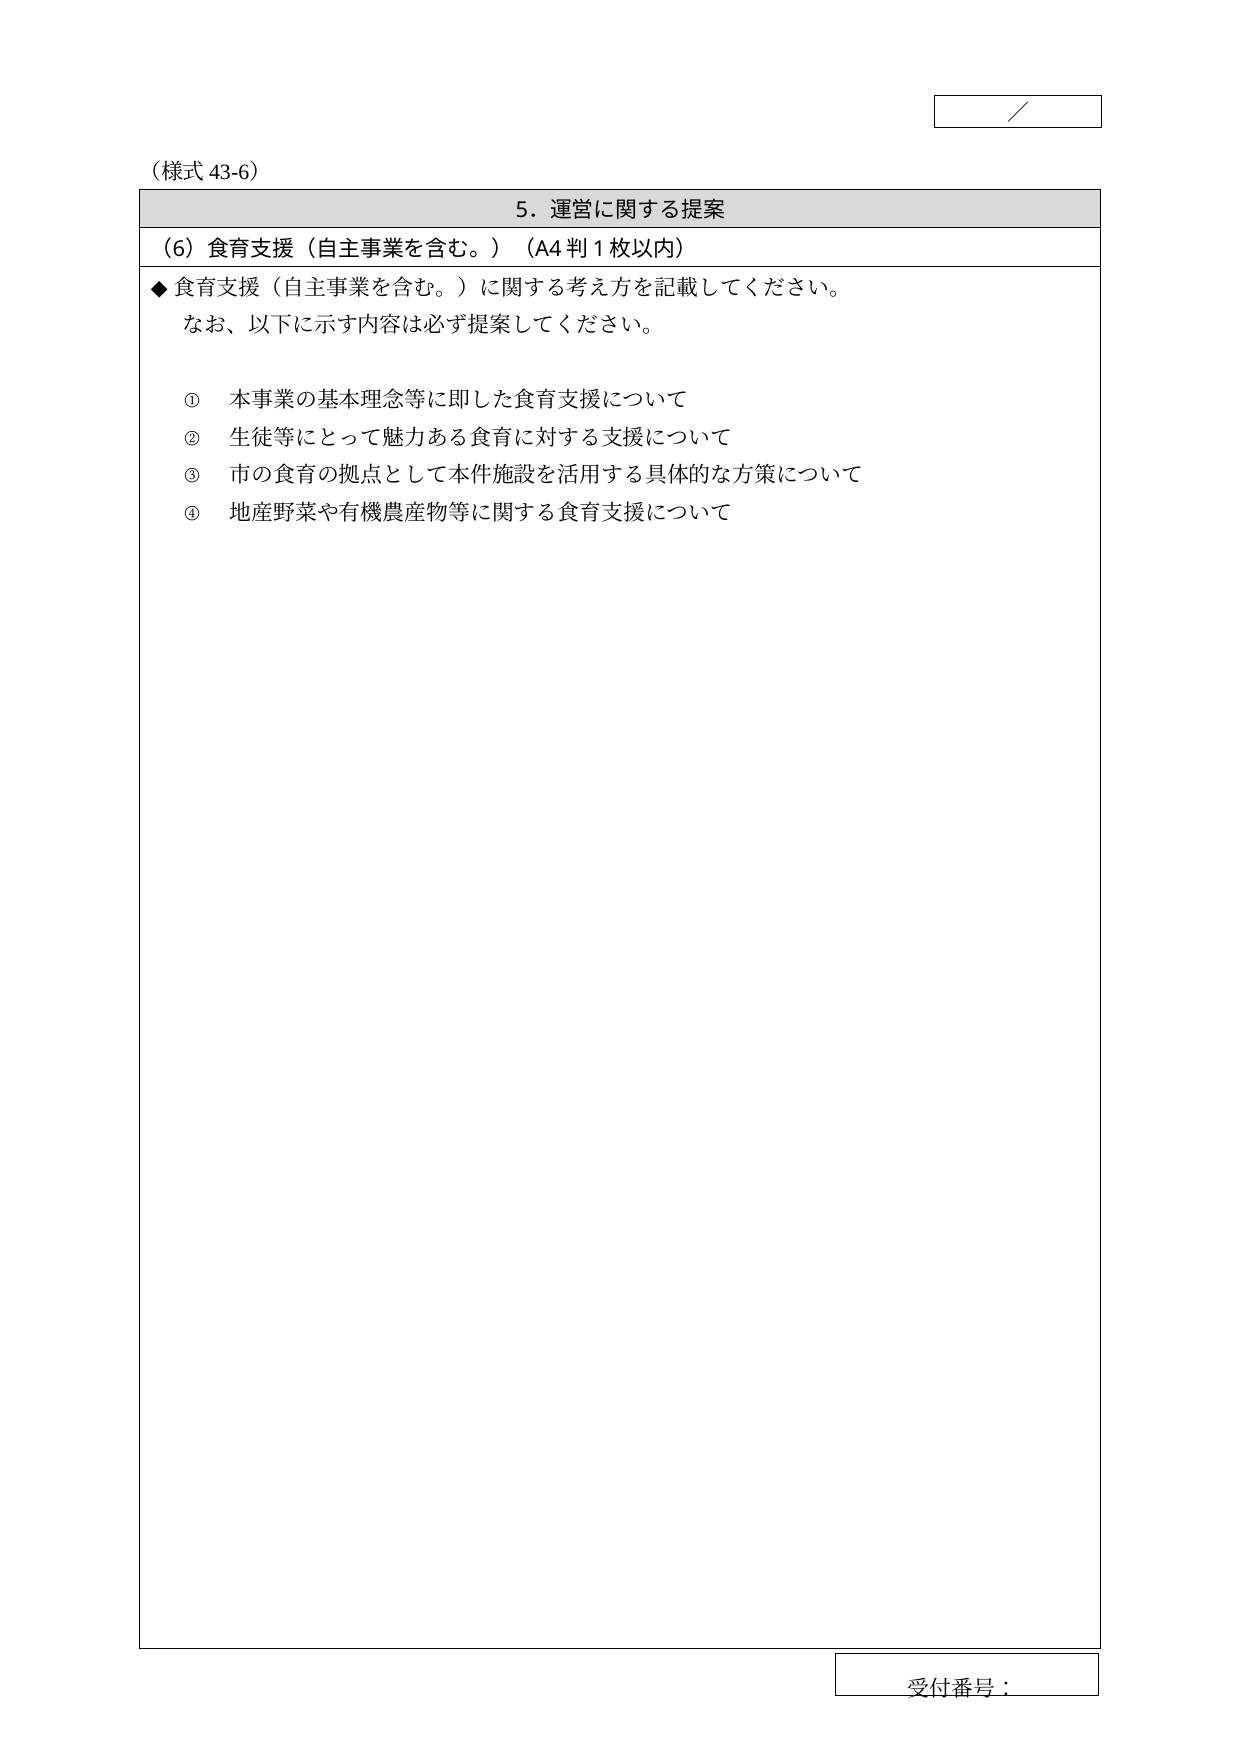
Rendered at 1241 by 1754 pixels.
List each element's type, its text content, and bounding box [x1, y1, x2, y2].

table_cell ◆ 食育支援（自主事業を含む。）に関する考え方を記載してください。 なお、以下に示す内容は必ず提案してください。 本事業の基本理念等に即した食育支援について 生徒等にとって魅力ある食育に対する支援について 市の食育の拠点として本件施設を活用する具体的な方策について 地産野菜や有機農産物等に関する食育支援について [140, 267, 1100, 1648]
table_header 5．運営に関する提案 [140, 190, 1100, 227]
table_cell （6）食育支援（自主事業を含む。）（A4判 1枚以内） [140, 228, 1100, 266]
text （様式43-6） [139, 151, 1101, 189]
